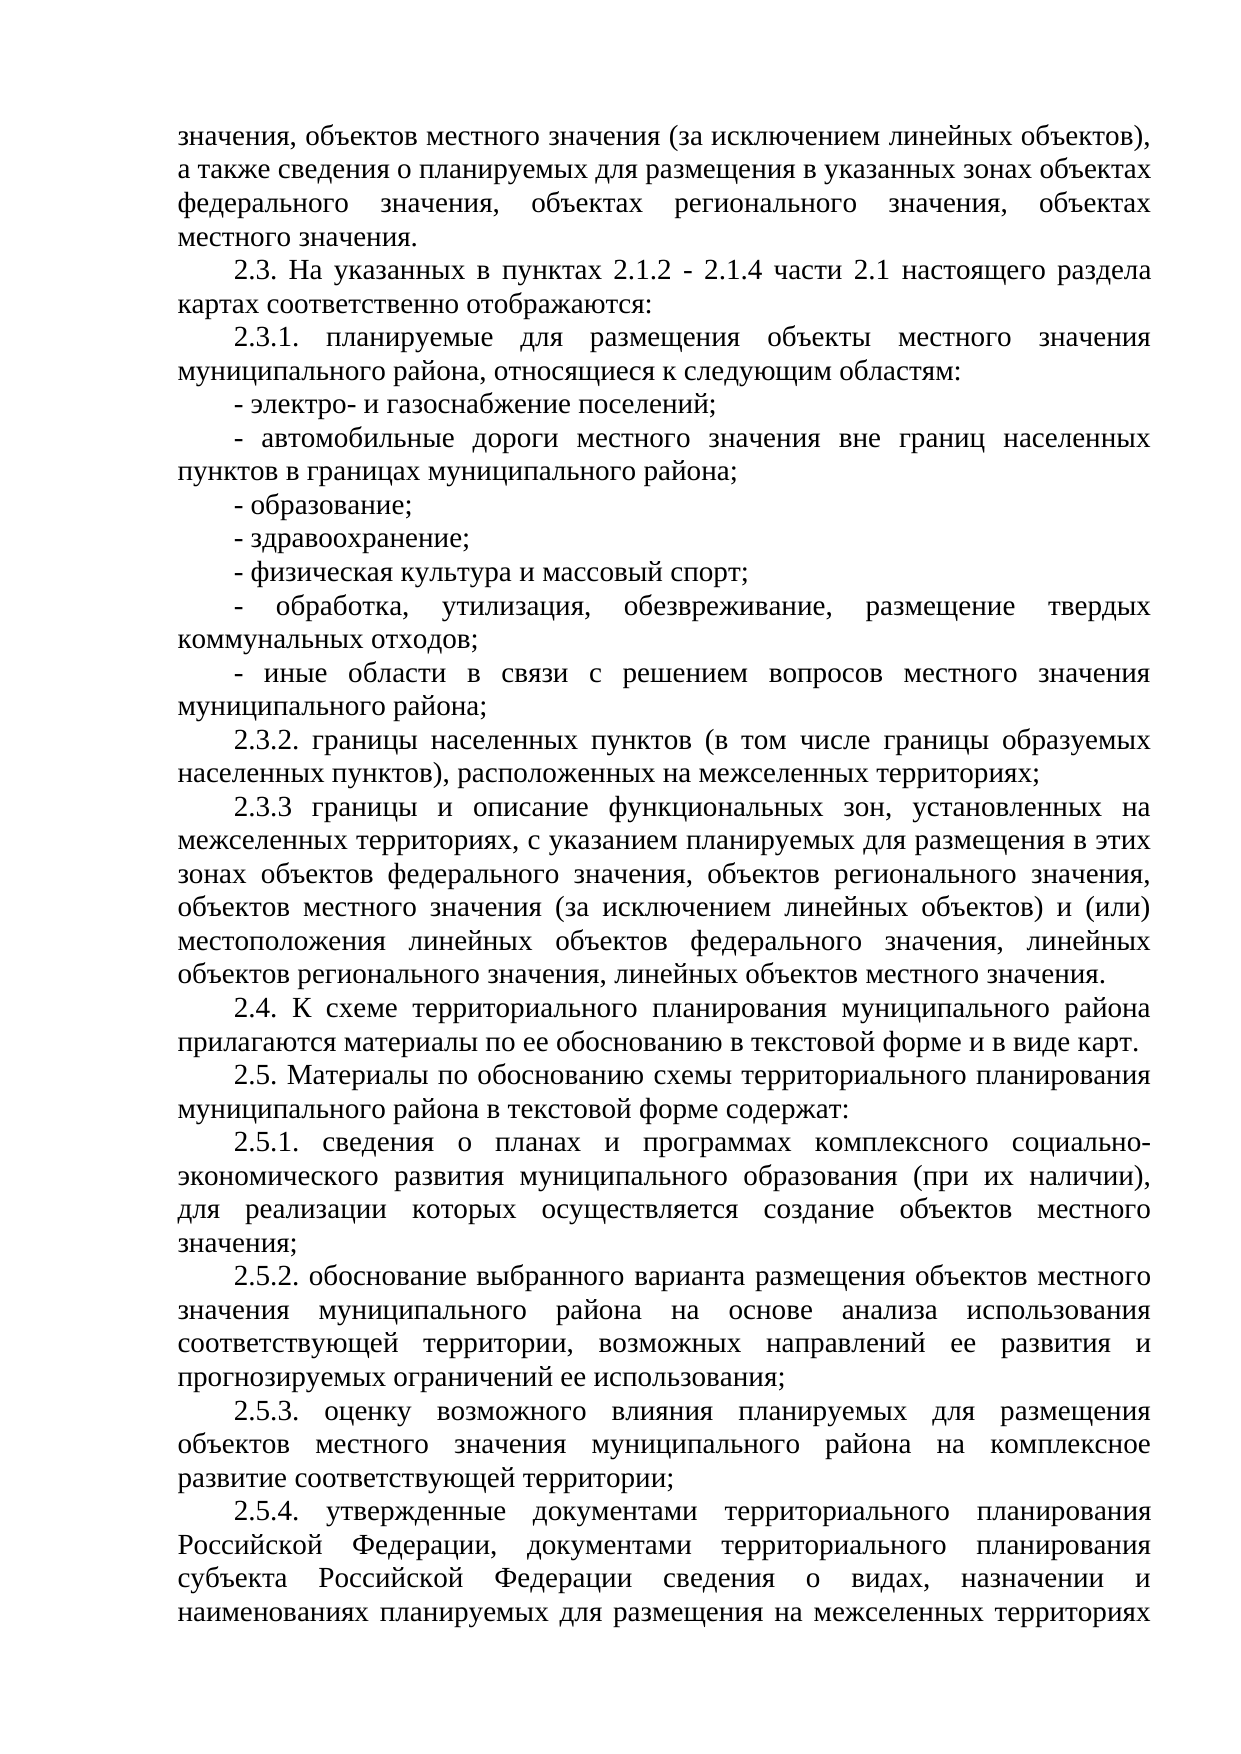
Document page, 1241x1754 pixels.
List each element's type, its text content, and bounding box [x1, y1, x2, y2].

text - образование; [177, 487, 1152, 521]
text - автомобильные дороги местного значения вне границ населенных пунктов в границах муниципального района; [177, 420, 1152, 487]
text 2.3.2. границы населенных пунктов (в том числе границы образуемых населенных пунктов), расположенных на межселенных территориях; [177, 722, 1152, 789]
text 2.5.3. оценку возможного влияния планируемых для размещения объектов местного значения муниципального района на комплексное развитие соответствующей территории; [177, 1393, 1152, 1493]
text 2.3.3 границы и описание функциональных зон, установленных на межселенных территориях, с указанием планируемых для размещения в этих зонах объектов федерального значения, объектов регионального значения, объектов местного значения (за исключением линейных объектов) и (или) местоположения линейных объектов федерального значения, линейных объектов регионального значения, линейных объектов местного значения. [177, 789, 1152, 990]
text 2.3. На указанных в пунктах 2.1.2 - 2.1.4 части 2.1 настоящего раздела картах соответственно отображаются: [177, 252, 1152, 319]
text - иные области в связи с решением вопросов местного значения муниципального района; [177, 655, 1152, 722]
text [177, 118, 1152, 252]
text 2.3.1. планируемые для размещения объекты местного значения муниципального района, относящиеся к следующим областям: [177, 319, 1152, 386]
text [177, 1493, 1152, 1627]
text 2.5. Материалы по обоснованию схемы территориального планирования муниципального района в текстовой форме содержат: [177, 1057, 1152, 1124]
text - обработка, утилизация, обезвреживание, размещение твердых коммунальных отходов; [177, 588, 1152, 655]
text 2.5.1. сведения о планах и программах комплексного социально-экономического развития муниципального образования (при их наличии), для реализации которых осуществляется создание объектов местного значения; [177, 1124, 1152, 1258]
text - физическая культура и массовый спорт; [177, 554, 1152, 588]
text - здравоохранение; [177, 521, 1152, 554]
text 2.5.2. обоснование выбранного варианта размещения объектов местного значения муниципального района на основе анализа использования соответствующей территории, возможных направлений ее развития и прогнозируемых ограничений ее использования; [177, 1258, 1152, 1393]
text 2.4. К схеме территориального планирования муниципального района прилагаются материалы по ее обоснованию в текстовой форме и в виде карт. [177, 990, 1152, 1057]
text - электро- и газоснабжение поселений; [177, 386, 1152, 420]
